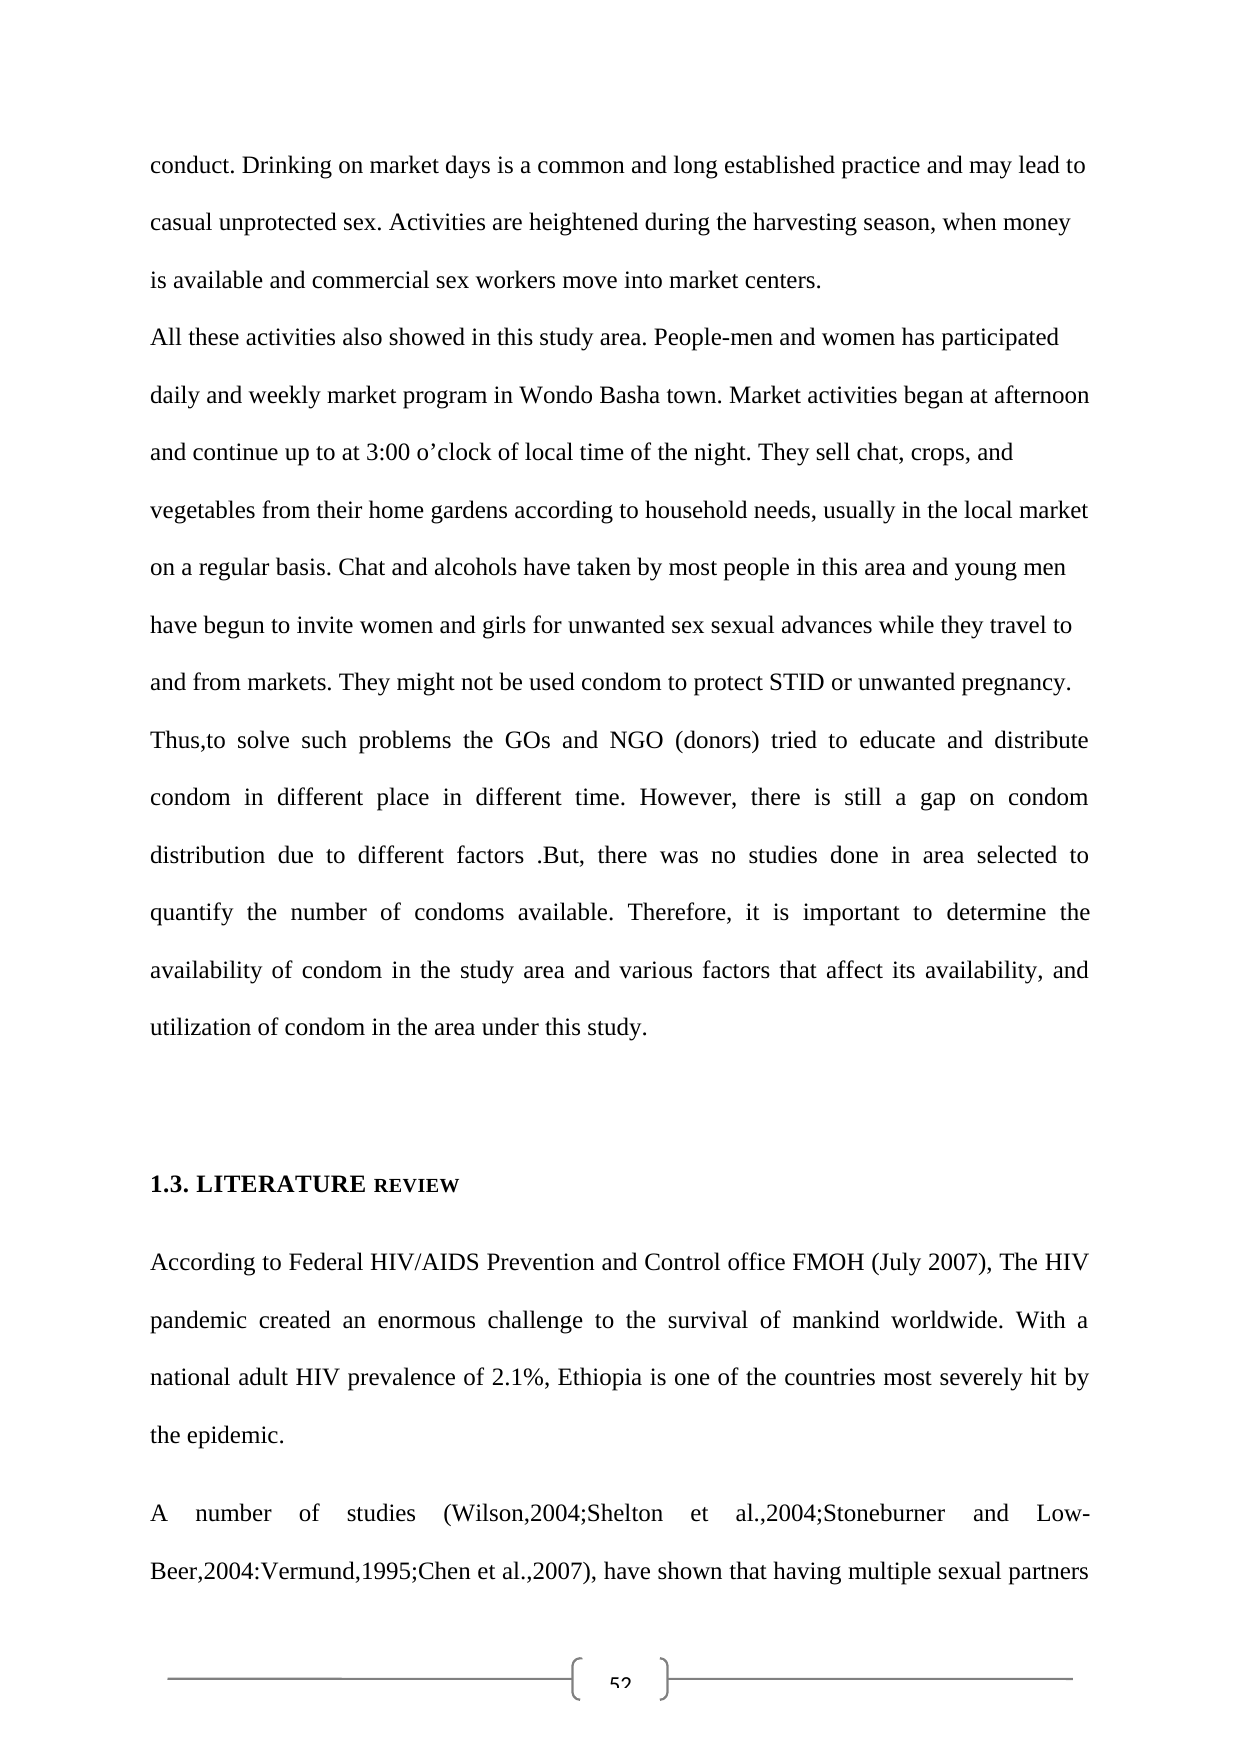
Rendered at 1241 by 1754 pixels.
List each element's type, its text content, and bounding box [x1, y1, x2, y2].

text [150, 150, 1090, 294]
text 1.3. LITERATURE review [150, 1169, 1090, 1198]
text Thus,to solve such problems the GOs and NGO (donors) tried to educate and distribute condom in different place in different time. However, there is still a gap on condom distribution due to different factors .But, there was no studies done in area selected to quantify the number of condoms available. Therefore, it is important to determine the availability of condom in the study area and various factors that affect its availability, and utilization of condom in the area under this study. [150, 725, 1090, 1041]
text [150, 1498, 1090, 1584]
text All these activities also showed in this study area. People-men and women has participated daily and weekly market program in Wondo Basha town. Market activities began at afternoon and continue up to at 3:00 o’clock of local time of the night. They sell chat, crops, and vegetables from their home gardens according to household needs, usually in the local market on a regular basis. Chat and alcohols have taken by most people in this area and young men have begun to invite women and girls for unwanted sex sexual advances while they travel to and from markets. They might not be used condom to protect STID or unwanted pregnancy. [150, 322, 1090, 696]
text According to Federal HIV/AIDS Prevention and Control office FMOH (July 2007), The HIV pandemic created an enormous challenge to the survival of mankind worldwide. With a national adult HIV prevalence of 2.1%, Ethiopia is one of the countries most severely hit by the epidemic. [150, 1247, 1090, 1449]
